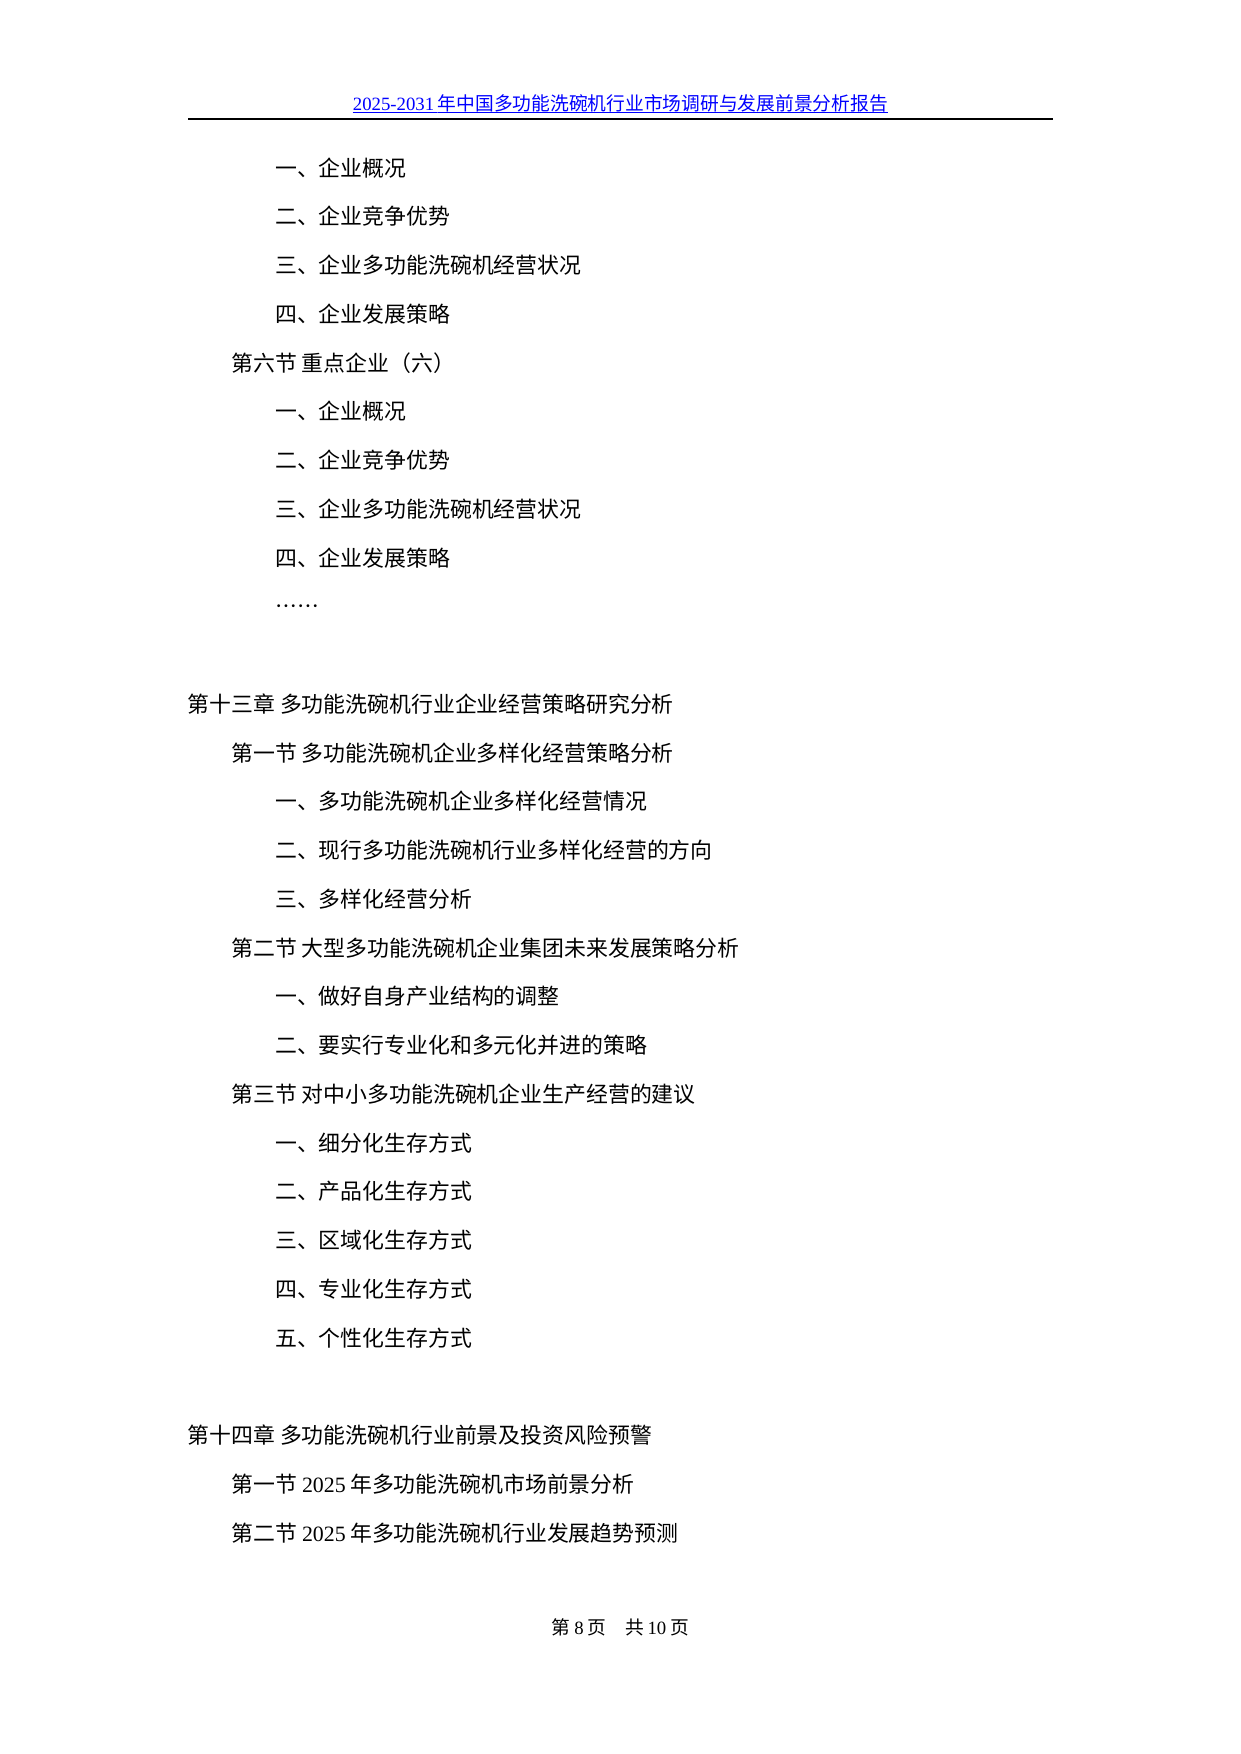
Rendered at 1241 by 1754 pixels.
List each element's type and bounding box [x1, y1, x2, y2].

text [187, 150, 1053, 1548]
